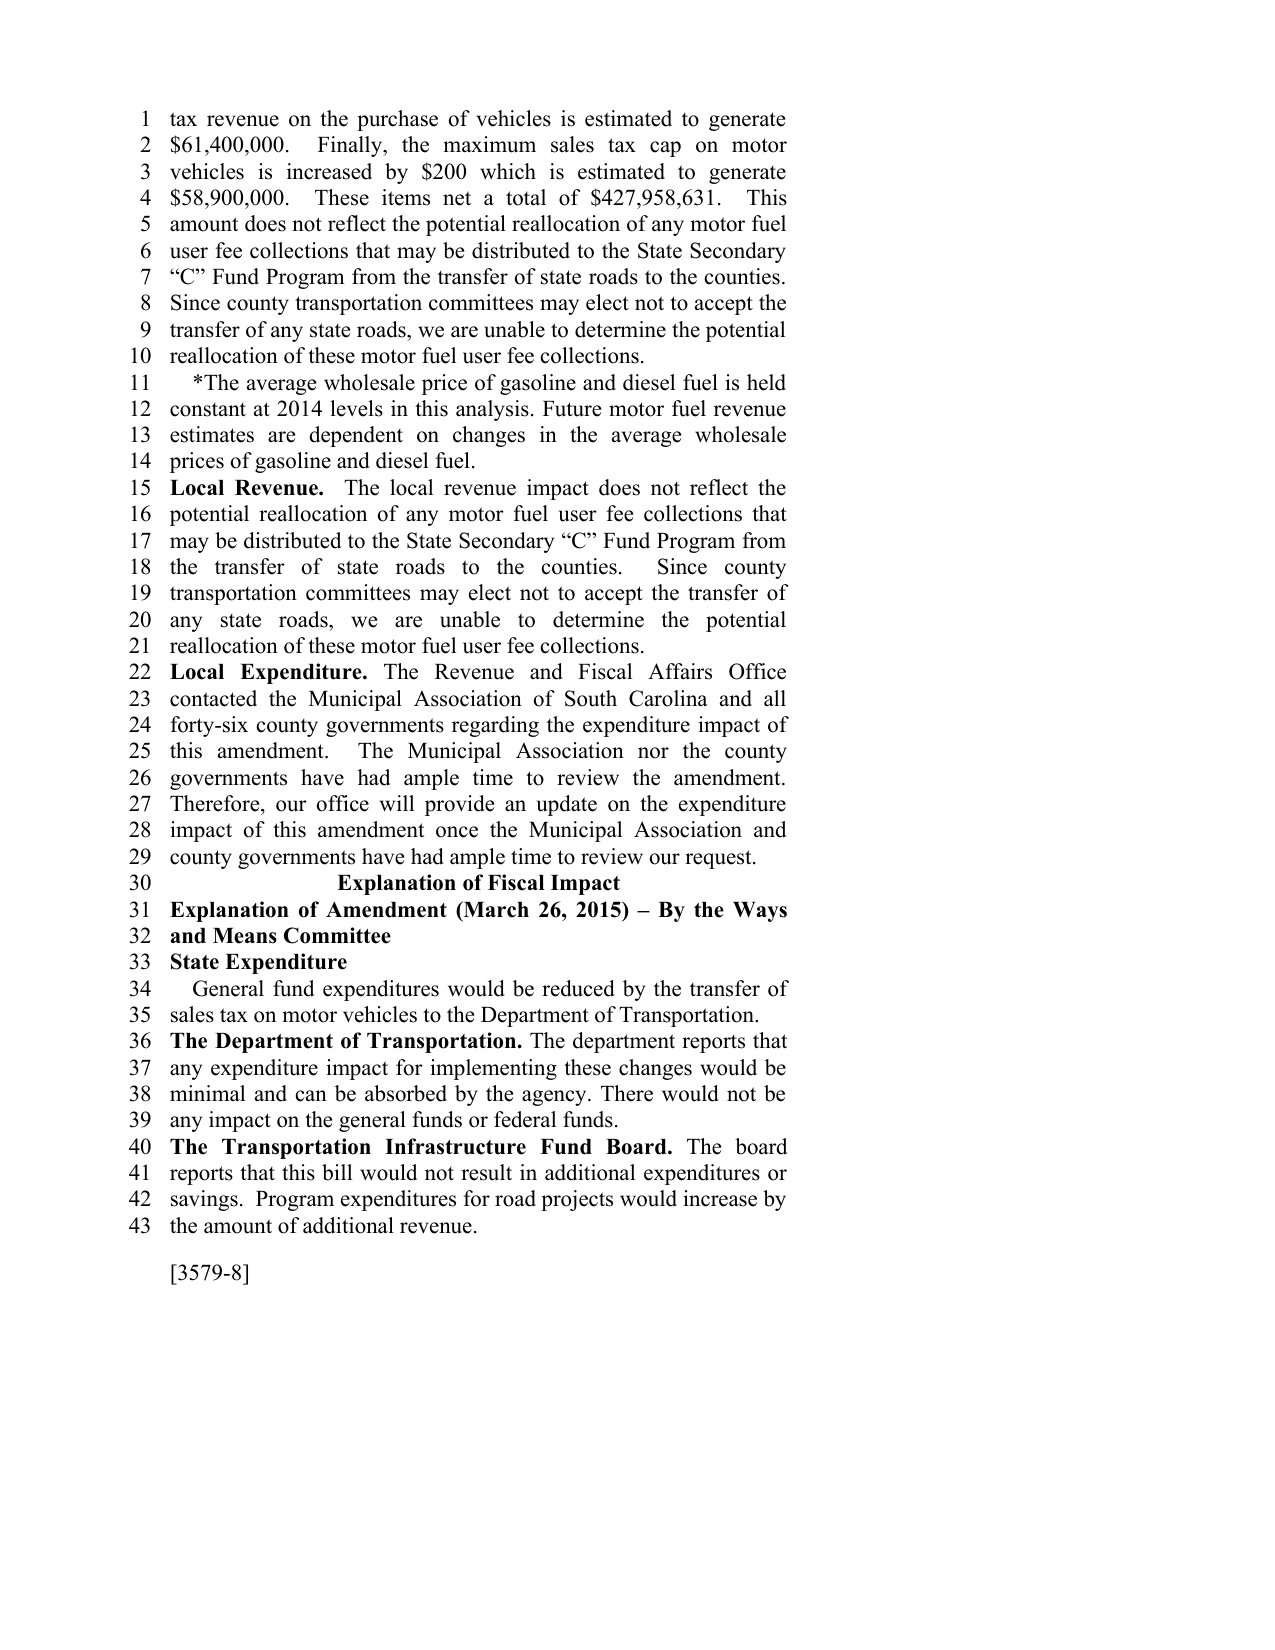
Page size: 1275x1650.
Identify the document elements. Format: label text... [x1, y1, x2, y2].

text Local Expenditure. The Revenue and Fiscal Affairs Office contacted the Municipal Association of South Carolina and all forty-six county governments regarding the expenditure impact of this amendment. The Municipal Association nor the county governments have had ample time to review the amendment. Therefore, our office will provide an update on the expenditure impact of this amendment once the Municipal Association and county governments have had ample time to review our request. [169, 658, 787, 869]
text Explanation of Fiscal Impact [169, 869, 787, 896]
text General fund expenditures would be reduced by the transfer of sales tax on motor vehicles to the Department of Transportation. [169, 975, 787, 1027]
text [169, 105, 787, 368]
text State Expenditure [169, 948, 787, 975]
text Explanation of Amendment (March 26, 2015) – By the Ways and Means Committee [169, 896, 787, 948]
text Local Revenue. The local revenue impact does not reflect the potential reallocation of any motor fuel user fee collections that may be distributed to the State Secondary “C” Fund Program from the transfer of state roads to the counties. Since county transportation committees may elect not to accept the transfer of any state roads, we are unable to determine the potential reallocation of these motor fuel user fee collections. [169, 474, 787, 658]
text The Department of Transportation. The department reports that any expenditure impact for implementing these changes would be minimal and can be absorbed by the agency. There would not be any impact on the general funds or federal funds. [169, 1027, 787, 1133]
text The Transportation Infrastructure Fund Board. The board reports that this bill would not result in additional expenditures or savings. Program expenditures for road projects would increase by the amount of additional revenue. [169, 1133, 787, 1238]
text *The average wholesale price of gasoline and diesel fuel is held constant at 2014 levels in this analysis. Future motor fuel revenue estimates are dependent on changes in the average wholesale prices of gasoline and diesel fuel. [169, 368, 787, 474]
